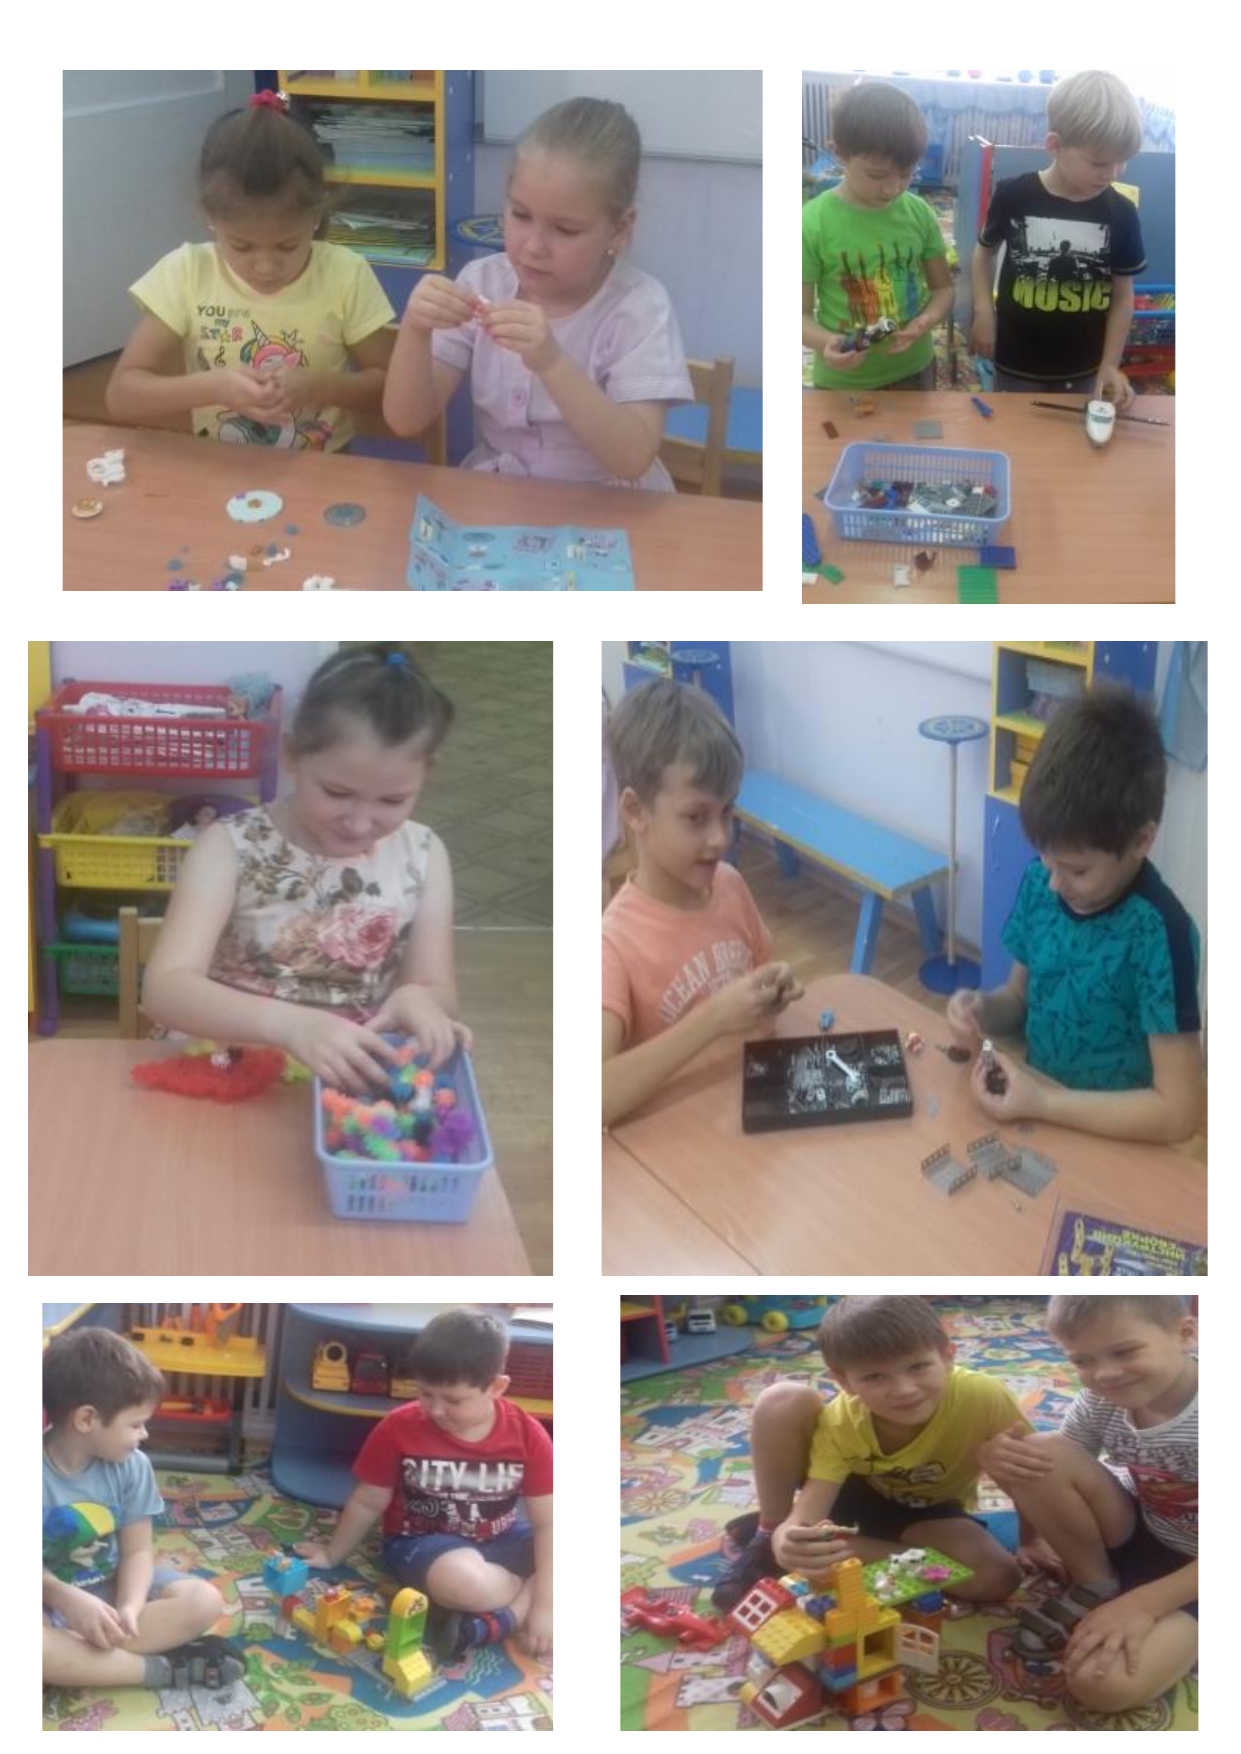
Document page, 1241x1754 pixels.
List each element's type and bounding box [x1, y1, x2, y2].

picture [601, 641, 1208, 1276]
picture [62, 70, 763, 591]
picture [28, 641, 554, 1276]
picture [42, 1303, 554, 1731]
picture [802, 70, 1176, 604]
picture [620, 1295, 1199, 1731]
